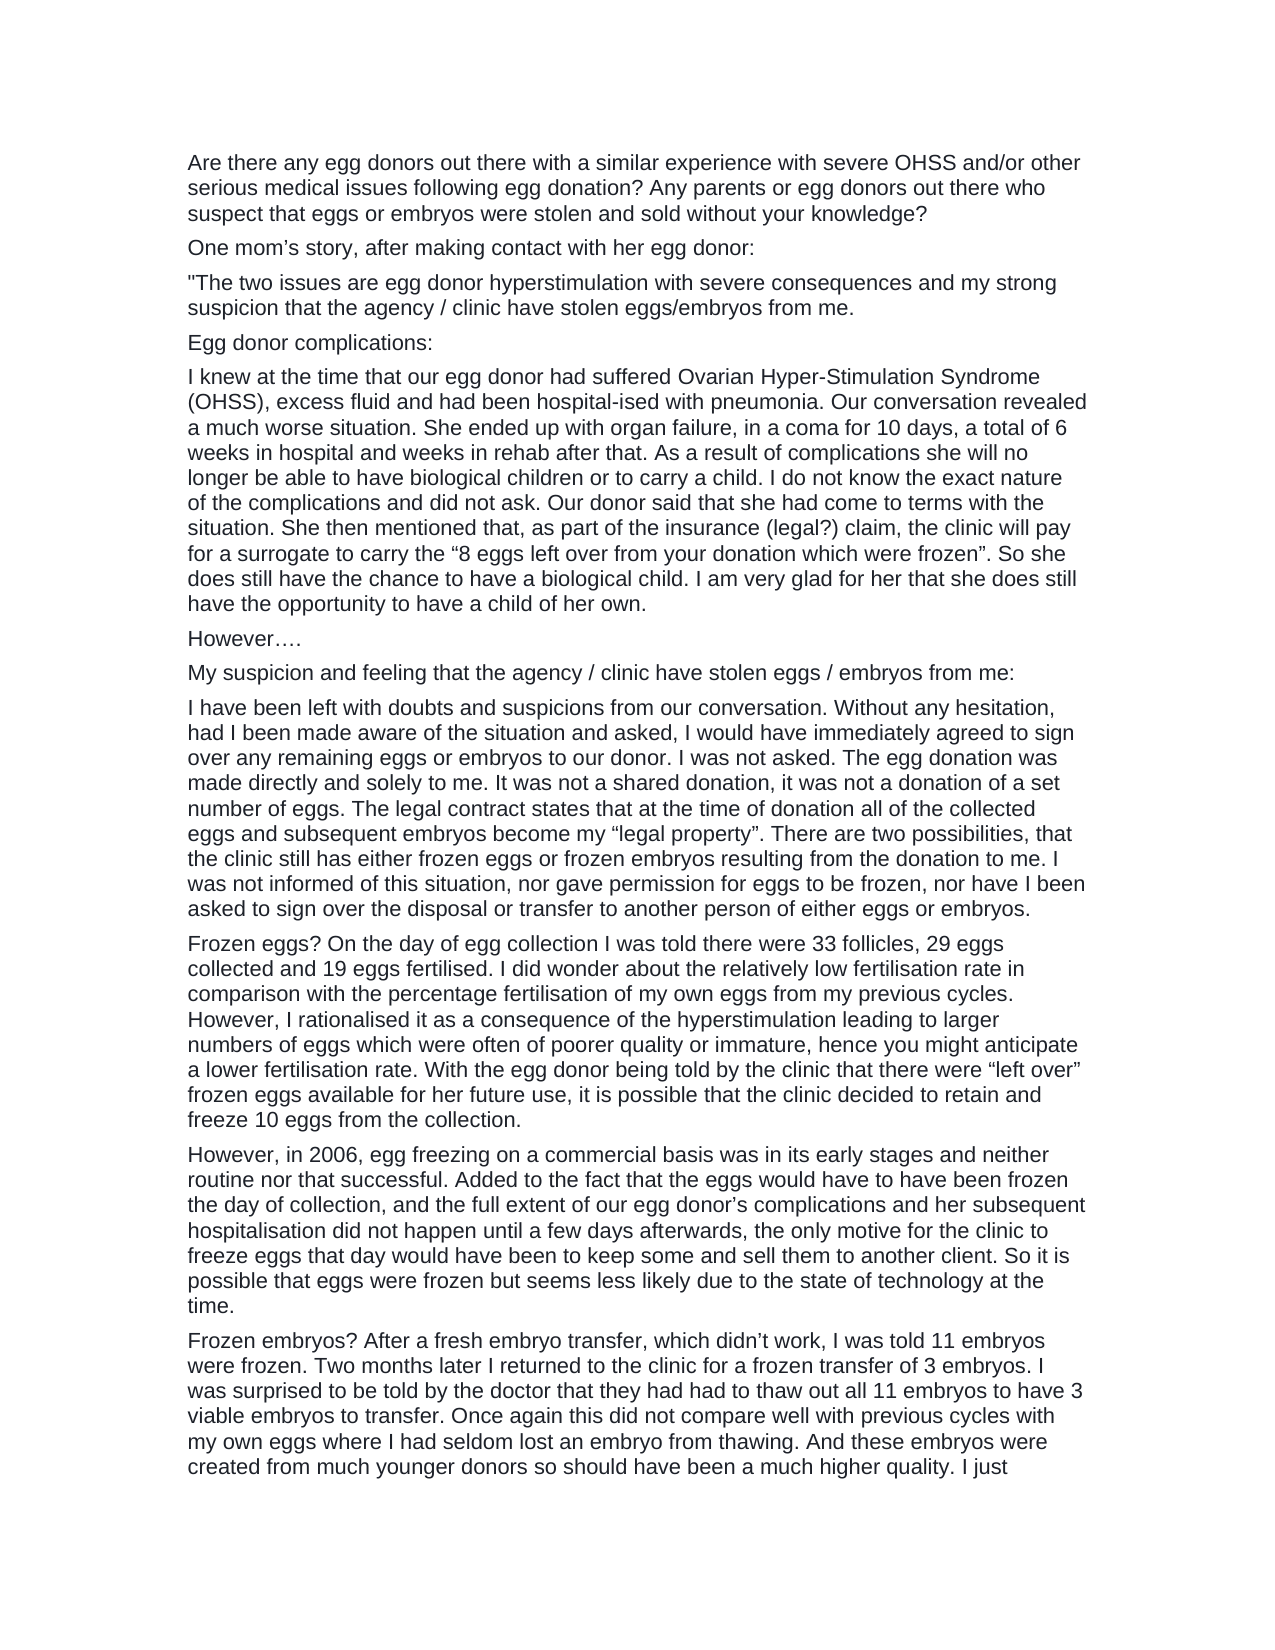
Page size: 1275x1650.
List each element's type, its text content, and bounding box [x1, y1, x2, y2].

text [187, 1328, 1087, 1479]
text However, in 2006, egg freezing on a commercial basis was in its early stages and neither routine nor that successful. Added to the fact that the eggs would have to have been frozen the day of collection, and the full extent of our egg donor’s complications and her subsequent hospitalisation did not happen until a few days aft​​erwards, the only motive for the clinic to freeze eggs that day would have been to keep some and sell them to another client. So it is possible that eggs were frozen but seems less likely due to the state of technology at the time. [187, 1142, 1087, 1318]
text "The two issues are egg donor hyperstimulation with severe consequences and my strong suspicion that the agency / clinic have stolen eggs/embryos from me. [187, 269, 1087, 320]
text I knew at the time that our egg donor had suffered ​Ovarian Hyper​-​Stimulation​ Syndrome ​​ (OHSS)​, excess fluid and had been hospital-i​s​ed with pneumonia. Our conversation revealed a much worse situation. She ended up with organ failure, in a coma for 10 days, a total of 6 weeks in hospital and weeks in rehab after that. As a result of complications she will no longer be able to have biological children or to carry a child. I do not know the exact nature of the complications and did not ask. Our donor said that she had come to terms with the situation. She then mentioned that, as part of the insurance (legal?) claim, the clinic will pay for a surrogate to carry the “8 eggs left over from your donation which were frozen”. So she does still have the chance to have a biological child. I am very glad for her that she does still have the opportunity to have a child of her own. [187, 364, 1087, 616]
text Frozen eggs? On the day of egg collection I was told there were 33 follicles, 29 eggs collected and 19 eggs fertilised. I did wonder about the relatively low fertilisation rate in comparison with the percentage fertilisation of my own eggs from my previous cycles. However, I rationalised it as a consequence of the hyperstimulation leading to larger numbers of eggs which were often of poorer quality or immature, hence you might anticipate a lower fertilisation rate. With the egg donor being told by the clinic that there were “left over” frozen eggs available for her future use, it is possible that the clinic decided to retain and freeze 10 eggs from the collection. [187, 931, 1087, 1132]
text Egg donor complications: [187, 329, 1087, 354]
text Are there any egg donors out there with a similar experience with severe OHSS and/or other serious medical issues following egg donation? Any parents or egg donors out there who suspect that eggs or embryos were stolen and sold without your knowledge? [187, 150, 1087, 226]
text However…. [187, 625, 1087, 651]
text I have been left with doubts and suspicions from our conversation. Without any hesitation, had I been made aware of the situation and asked, I would have immediately agreed to sign over any remaining eggs or embryos to our donor. I was not asked. The egg donation was made directly and solely to me. It was not a shared donation, it was not a donation of a set number of eggs. The legal contract states that at the time of donation all of the collected eggs and subsequent embryos become my “legal property”. There are two possibilities, that the clinic still has either frozen eggs or frozen embryos resulting from the donation to me. I was not informed of this situation, nor gave permission for eggs to be frozen, nor have I been asked to sign over the disposal or transfer to another person of either eggs or embryos. [187, 694, 1087, 921]
text One mom’s story, after making contact with her egg donor: [187, 235, 1087, 260]
text My suspicion and feeling that the agency / clinic have stolen eggs / embryos from me: [187, 660, 1087, 685]
